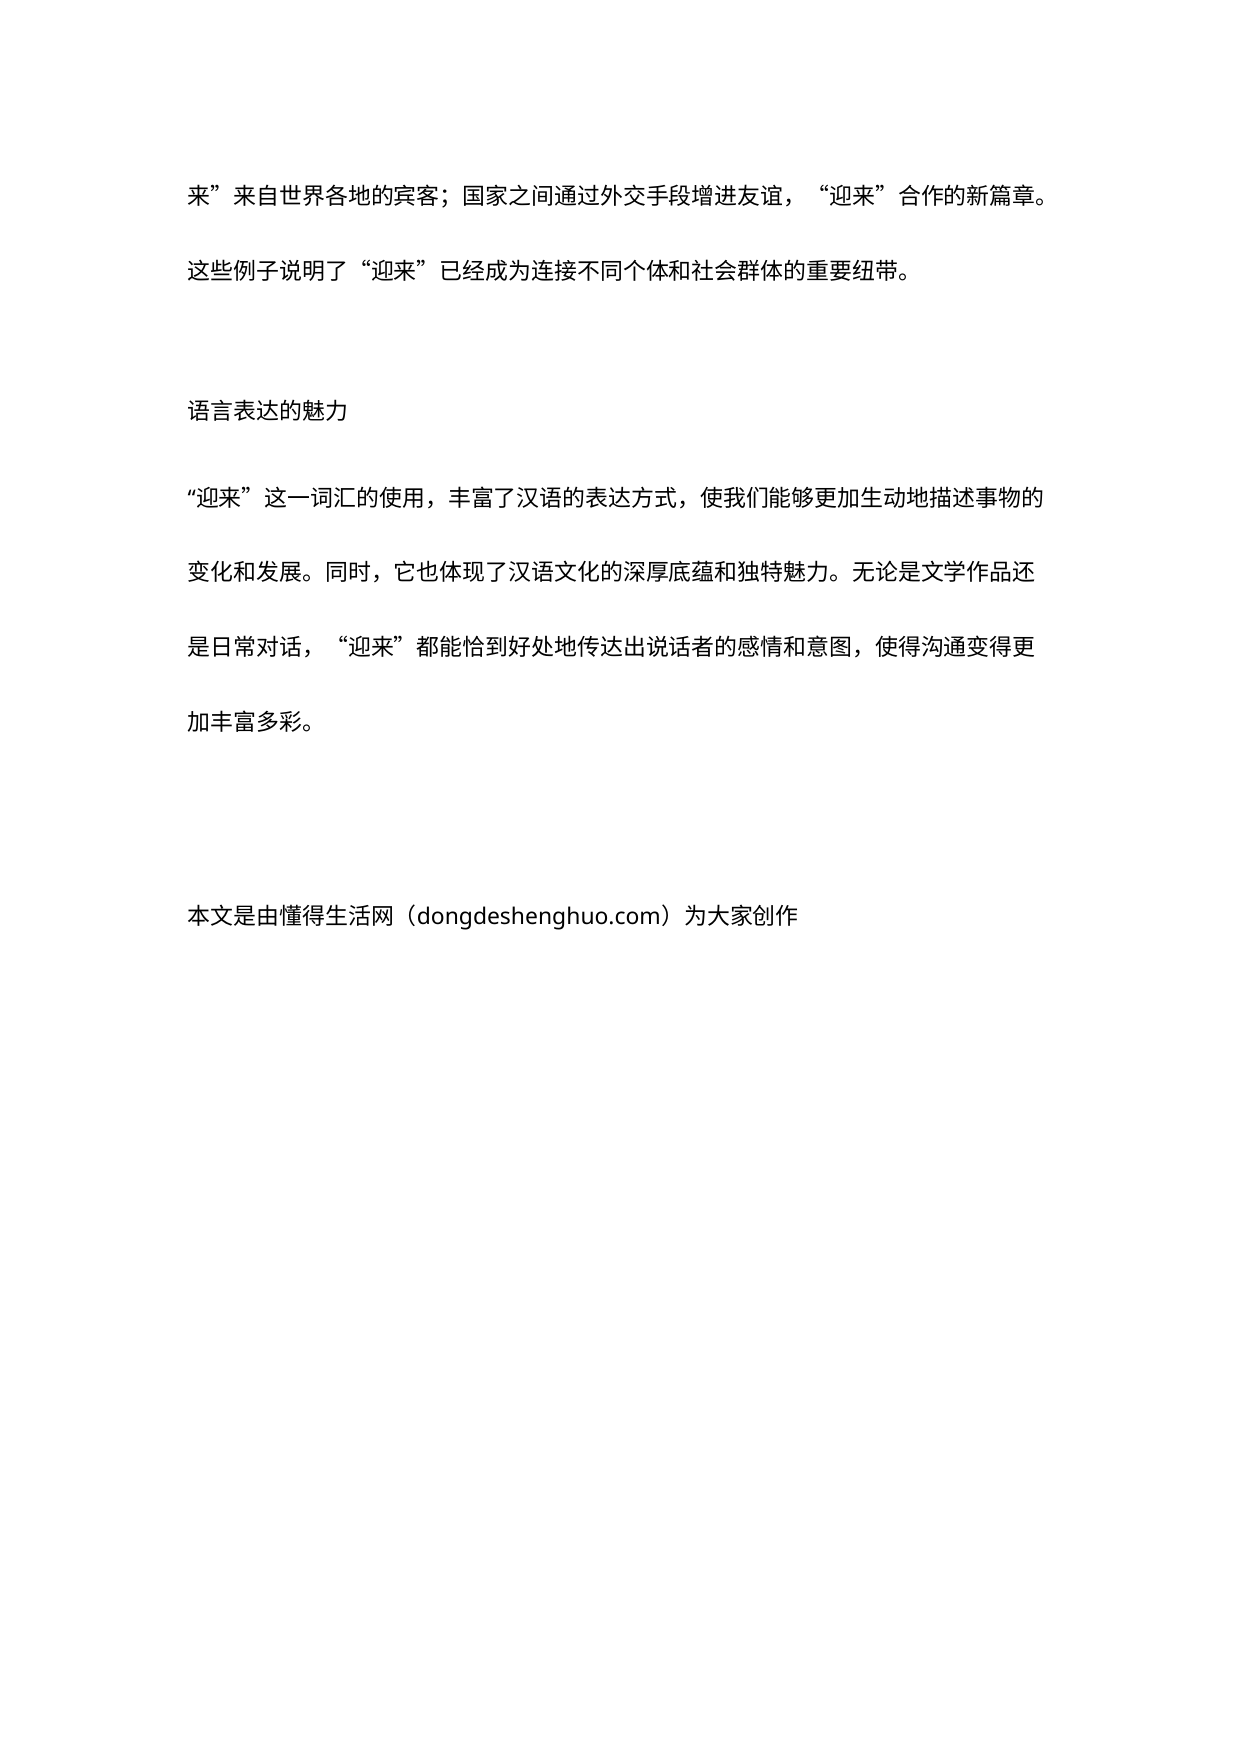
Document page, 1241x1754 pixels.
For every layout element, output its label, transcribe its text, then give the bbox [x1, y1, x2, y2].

text 本文是由懂得生活网（dongdeshenghuo.com）为大家创作 [187, 882, 1053, 947]
text 语言表达的魅力 [187, 377, 1053, 442]
text “迎来”这一词汇的使用，丰富了汉语的表达方式，使我们能够更加生动地描述事物的变化和发展。同时，它也体现了汉语文化的深厚底蕴和独特魅力。无论是文学作品还是日常对话，“迎来”都能恰到好处地传达出说话者的感情和意图，使得沟通变得更加丰富多彩。 [187, 464, 1053, 753]
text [187, 162, 1053, 302]
